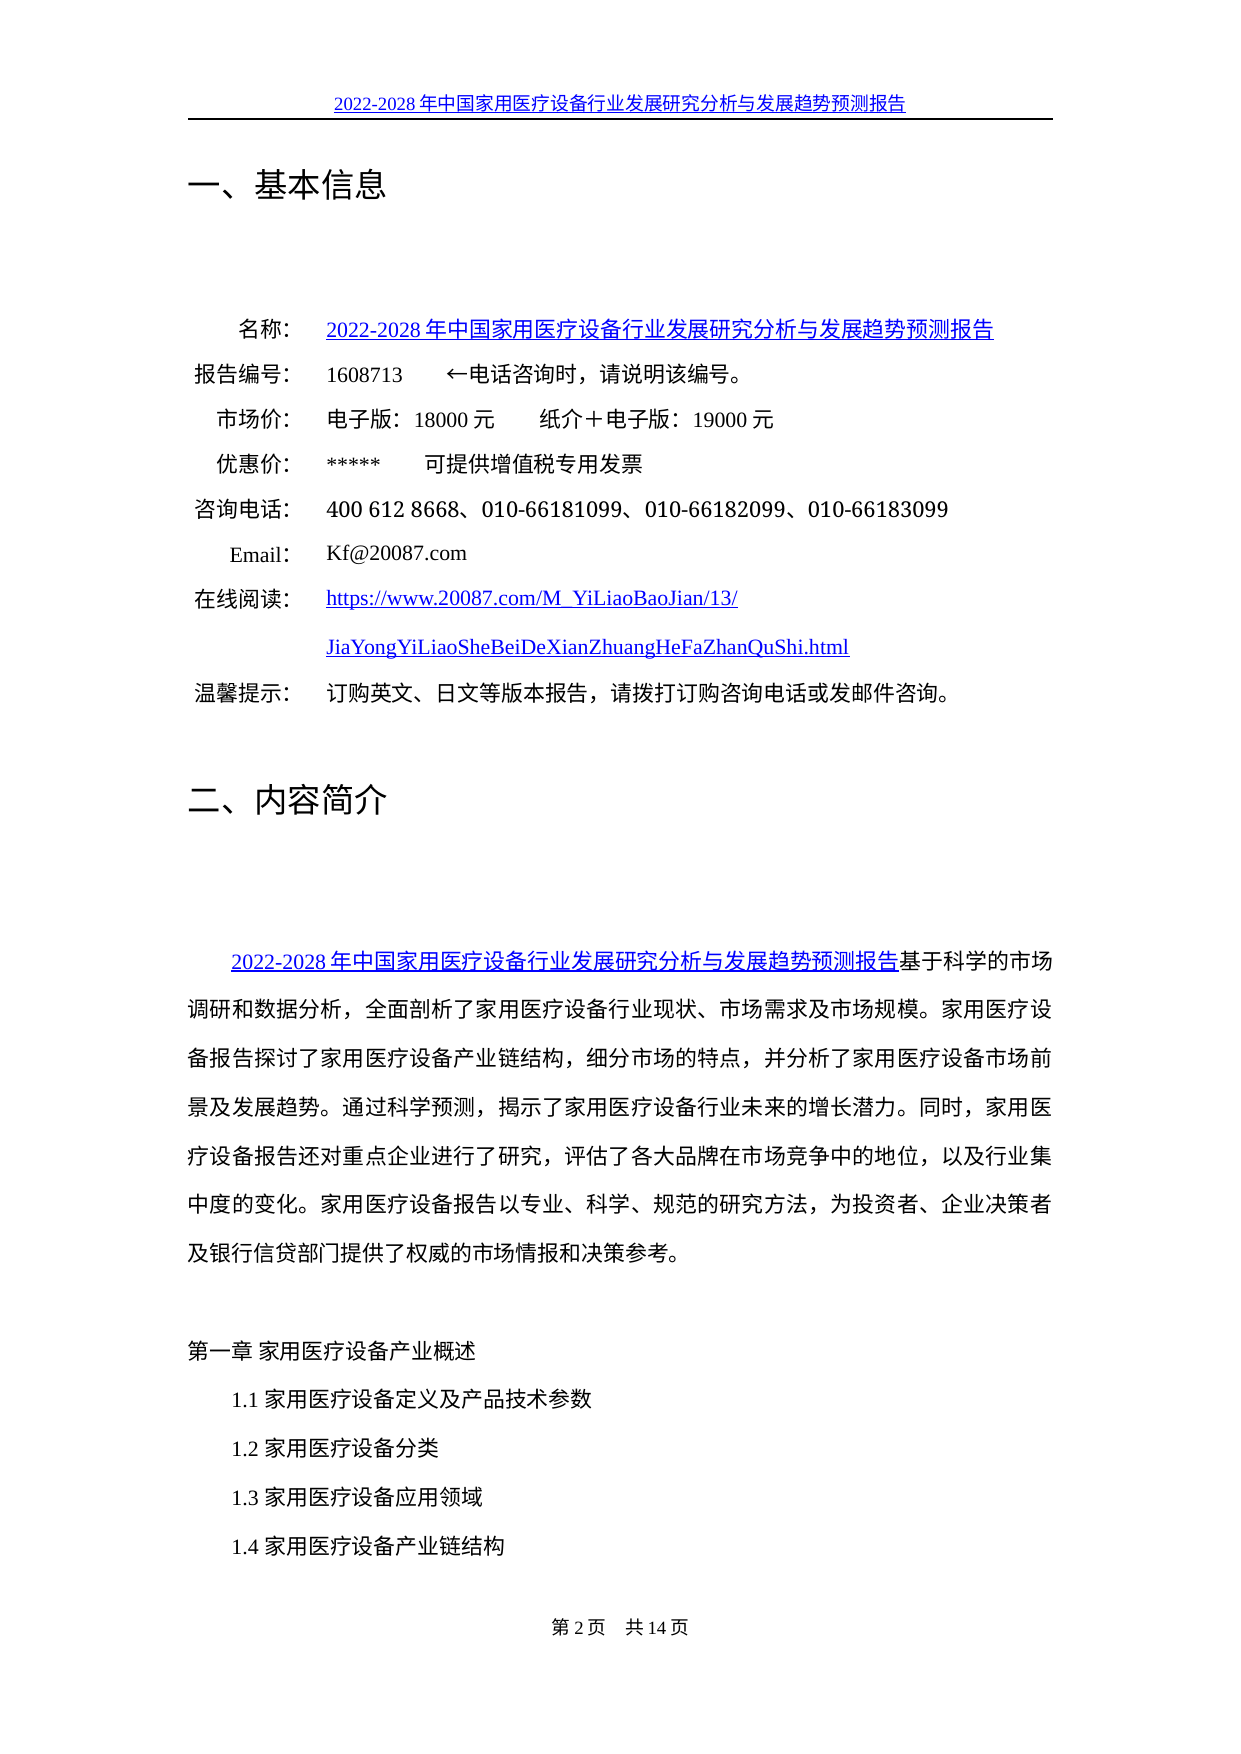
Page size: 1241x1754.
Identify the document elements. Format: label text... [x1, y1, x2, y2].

table_cell Kf@20087.com [315, 537, 1073, 582]
table_cell ***** 可提供增值税专用发票 [315, 447, 1073, 492]
table_header 名称： [167, 312, 315, 357]
table_cell 温馨提示： [167, 675, 315, 720]
table_cell 优惠价： [167, 447, 315, 492]
table_cell [315, 582, 1073, 675]
table_cell 报告编号： [167, 357, 315, 402]
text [187, 943, 1053, 1561]
table_header 2022-2028年中国家用医疗设备行业发展研究分析与发展趋势预测报告 [315, 312, 1073, 357]
table_cell 市场价： [167, 402, 315, 447]
table_cell 电子版：18000 元 纸介＋电子版：19000 元 [315, 402, 1073, 447]
title 二、内容简介 [187, 766, 1053, 831]
table_cell 1608713 ←电话咨询时，请说明该编号。 [315, 357, 1073, 402]
table_cell 咨询电话： [167, 492, 315, 537]
table_cell Email： [167, 537, 315, 582]
table_cell 在线阅读： [167, 582, 315, 675]
table_cell 400 612 8668、010-66181099、010-66182099、010-66183099 [315, 492, 1073, 537]
table_cell 订购英文、日文等版本报告，请拨打订购咨询电话或发邮件咨询。 [315, 675, 1073, 720]
title 一、基本信息 [187, 150, 1053, 215]
